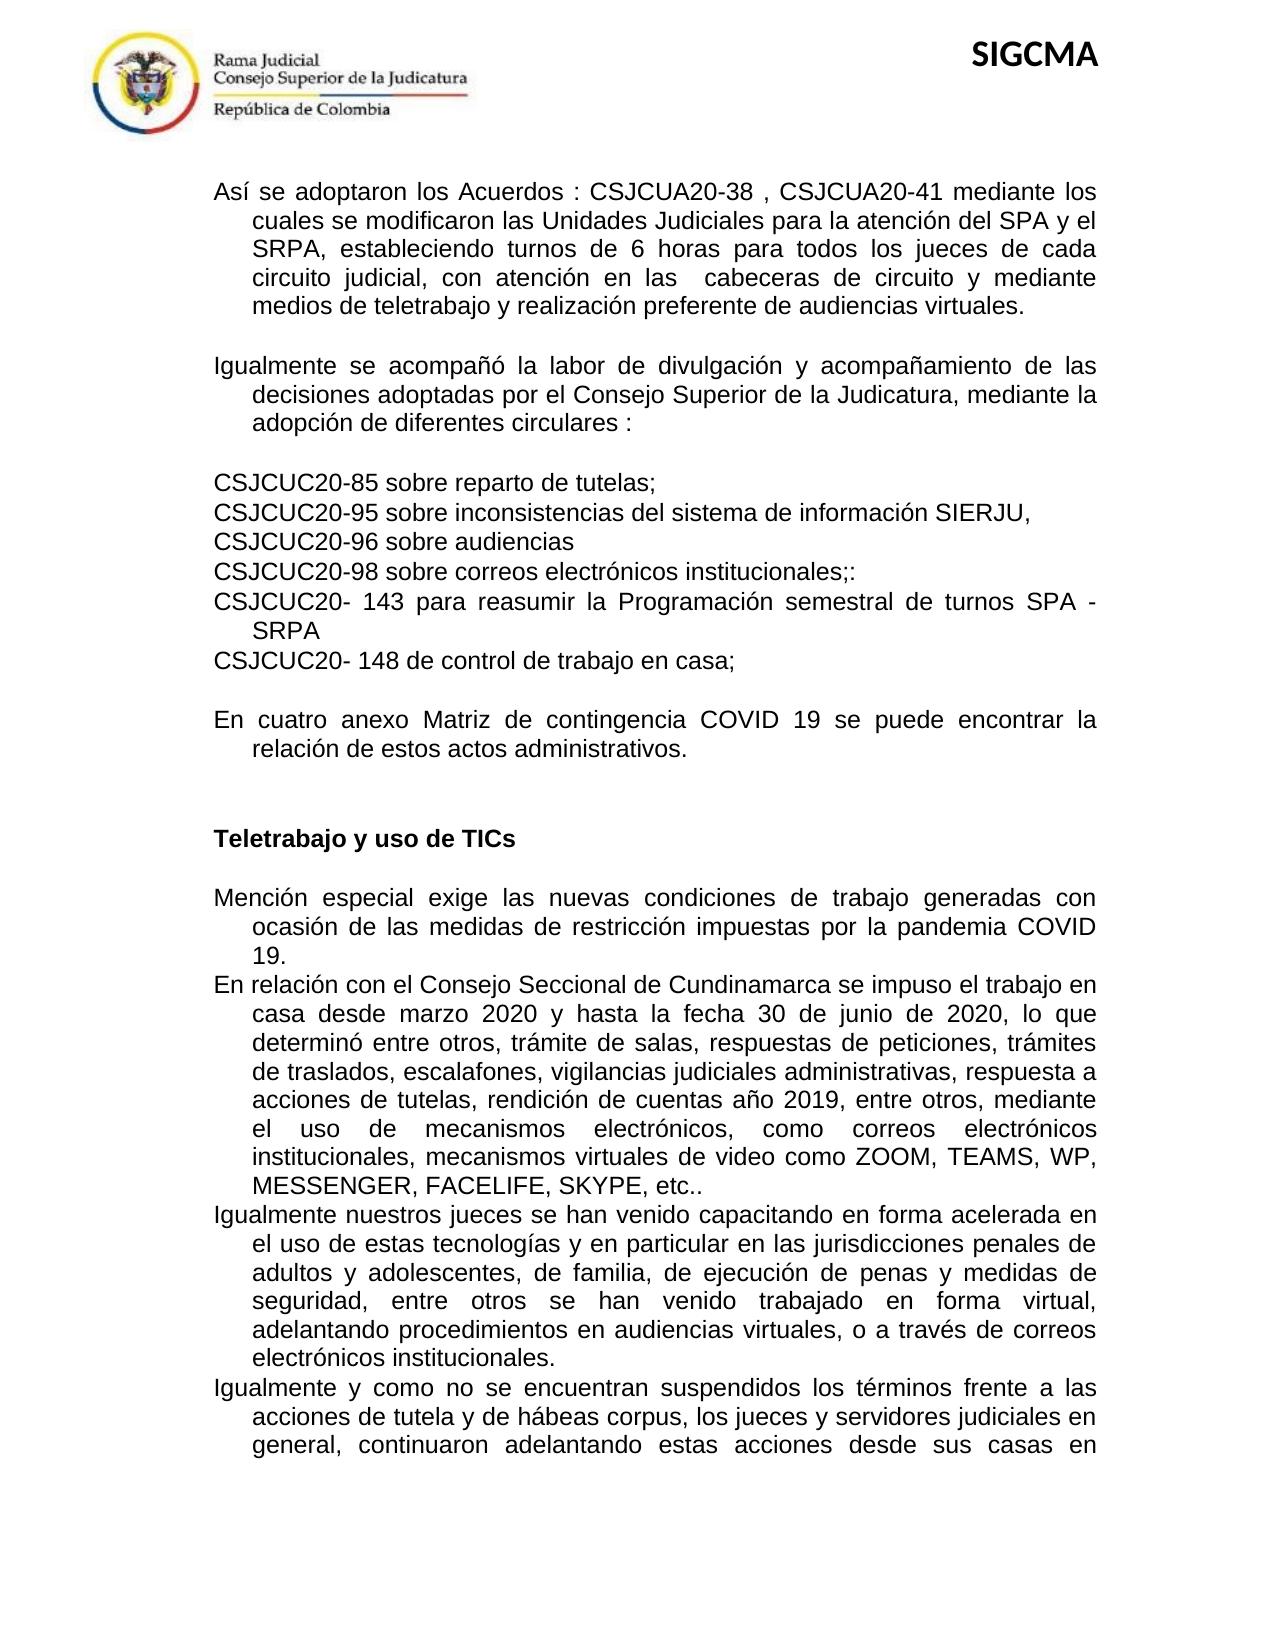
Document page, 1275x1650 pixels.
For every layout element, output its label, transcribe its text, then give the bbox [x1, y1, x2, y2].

text En cuatro anexo Matriz de contingencia COVID 19 se puede encontrar la relación de estos actos administrativos. [213, 706, 1098, 763]
text CSJCUC20-98 sobre correos electrónicos institucionales;: [213, 558, 1098, 586]
text CSJCUC20- 148 de control de trabajo en casa; [213, 646, 1098, 675]
text Teletrabajo y uso de TICs [213, 824, 1098, 853]
text CSJCUC20-96 sobre audiencias [213, 528, 1098, 557]
text Mención especial exige las nuevas condiciones de trabajo generadas con ocasión de las medidas de restricción impuestas por la pandemia COVID 19. [213, 884, 1098, 970]
text En relación con el Consejo Seccional de Cundinamarca se impuso el trabajo en casa desde marzo 2020 y hasta la fecha 30 de junio de 2020, lo que determinó entre otros, trámite de salas, respuestas de peticiones, trámites de traslados, escalafones, vigilancias judiciales administrativas, respuesta a acciones de tutelas, rendición de cuentas año 2019, entre otros, mediante el uso de mecanismos electrónicos, como correos electrónicos institucionales, mecanismos virtuales de video como ZOOM, TEAMS, WP, MESSENGER, FACELIFE, SKYPE, etc.. [213, 971, 1098, 1199]
text CSJCUC20- 143 para reasumir la Programación semestral de turnos SPA - SRPA [213, 588, 1098, 645]
text Así se adoptaron los Acuerdos : CSJCUA20-38 , CSJCUA20-41 mediante los cuales se modificaron las Unidades Judiciales para la atención del SPA y el SRPA, estableciendo turnos de 6 horas para todos los jueces de cada circuito judicial, con atención en las cabeceras de circuito y mediante medios de teletrabajo y realización preferente de audiencias virtuales. [213, 177, 1098, 320]
text Igualmente se acompañó la labor de divulgación y acompañamiento de las decisiones adoptadas por el Consejo Superior de la Judicatura, mediante la adopción de diferentes circulares : [213, 351, 1098, 437]
text CSJCUC20-85 sobre reparto de tutelas; [213, 468, 1098, 497]
picture [84, 29, 478, 142]
text Igualmente nuestros jueces se han venido capacitando en forma acelerada en el uso de estas tecnologías y en particular en las jurisdicciones penales de adultos y adolescentes, de familia, de ejecución de penas y medidas de seguridad, entre otros se han venido trabajado en forma virtual, adelantando procedimientos en audiencias virtuales, o a través de correos electrónicos institucionales. [213, 1201, 1098, 1372]
text CSJCUC20-95 sobre inconsistencias del sistema de información SIERJU, [213, 498, 1098, 527]
